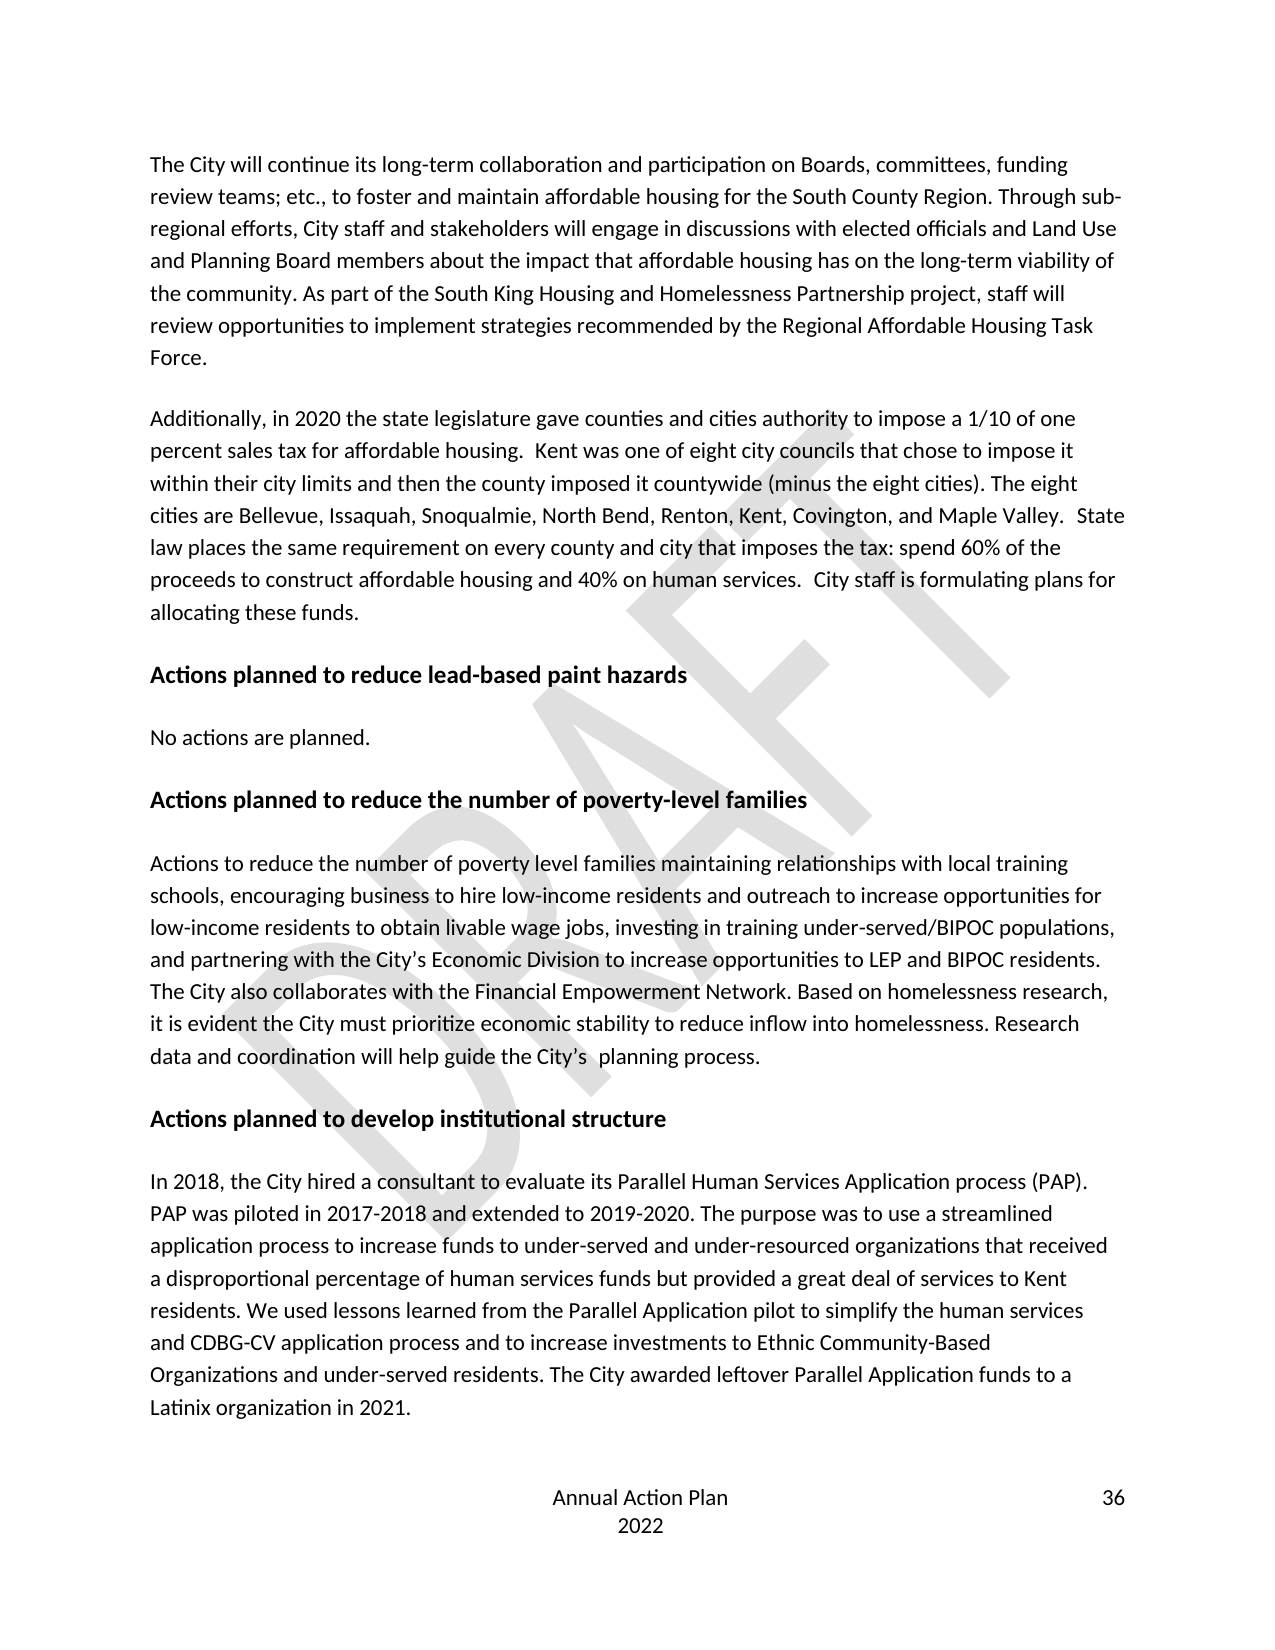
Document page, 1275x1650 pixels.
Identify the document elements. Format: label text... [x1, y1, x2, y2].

text Actions planned to reduce lead-based paint hazards [150, 659, 1125, 689]
text Actions planned to develop institutional structure [150, 1103, 1125, 1134]
text Actions planned to reduce the number of poverty-level families [150, 784, 1125, 815]
text The City will continue its long-term collaboration and participation on Boards, committees, funding review teams; etc., to foster and maintain affordable housing for the South County Region. Through sub-regional efforts, City staff and stakeholders will engage in discussions with elected officials and Land Use and Planning Board members about the impact that affordable housing has on the long-term viability of the community. As part of the South King Housing and Homelessness Partnership project, staff will review opportunities to implement strategies recommended by the Regional Affordable Housing Task Force. [150, 150, 1125, 371]
text Actions to reduce the number of poverty level families maintaining relationships with local training schools, encouraging business to hire low-income residents and outreach to increase opportunities for low-income residents to obtain livable wage jobs, investing in training under-served/BIPOC populations, and partnering with the City’s Economic Division to increase opportunities to LEP and BIPOC residents. The City also collaborates with the Financial Empowerment Network. Based on homelessness research, it is evident the City must prioritize economic stability to reduce inflow into homelessness. Research data and coordination will help guide the City’s planning process. [150, 849, 1125, 1070]
text In 2018, the City hired a consultant to evaluate its Parallel Human Services Application process (PAP). PAP was piloted in 2017-2018 and extended to 2019-2020. The purpose was to use a streamlined application process to increase funds to under-served and under-resourced organizations that received a disproportional percentage of human services funds but provided a great deal of services to Kent residents. We used lessons learned from the Parallel Application pilot to simplify the human services and CDBG-CV application process and to increase investments to Ethnic Community-Based Organizations and under-served residents. The City awarded leftover Parallel Application funds to a Latinix organization in 2021. [150, 1167, 1125, 1421]
text Additionally, in 2020 the state legislature gave counties and cities authority to impose a 1/10 of one percent sales tax for affordable housing. Kent was one of eight city councils that chose to impose it within their city limits and then the county imposed it countywide (minus the eight cities). The eight cities are Bellevue, Issaquah, Snoqualmie, North Bend, Renton, Kent, Covington, and Maple Valley. State law places the same requirement on every county and city that imposes the tax: spend 60% of the proceeds to construct affordable housing and 40% on human services. City staff is formulating plans for allocating these funds. [150, 404, 1125, 626]
text No actions are planned. [150, 723, 1125, 751]
